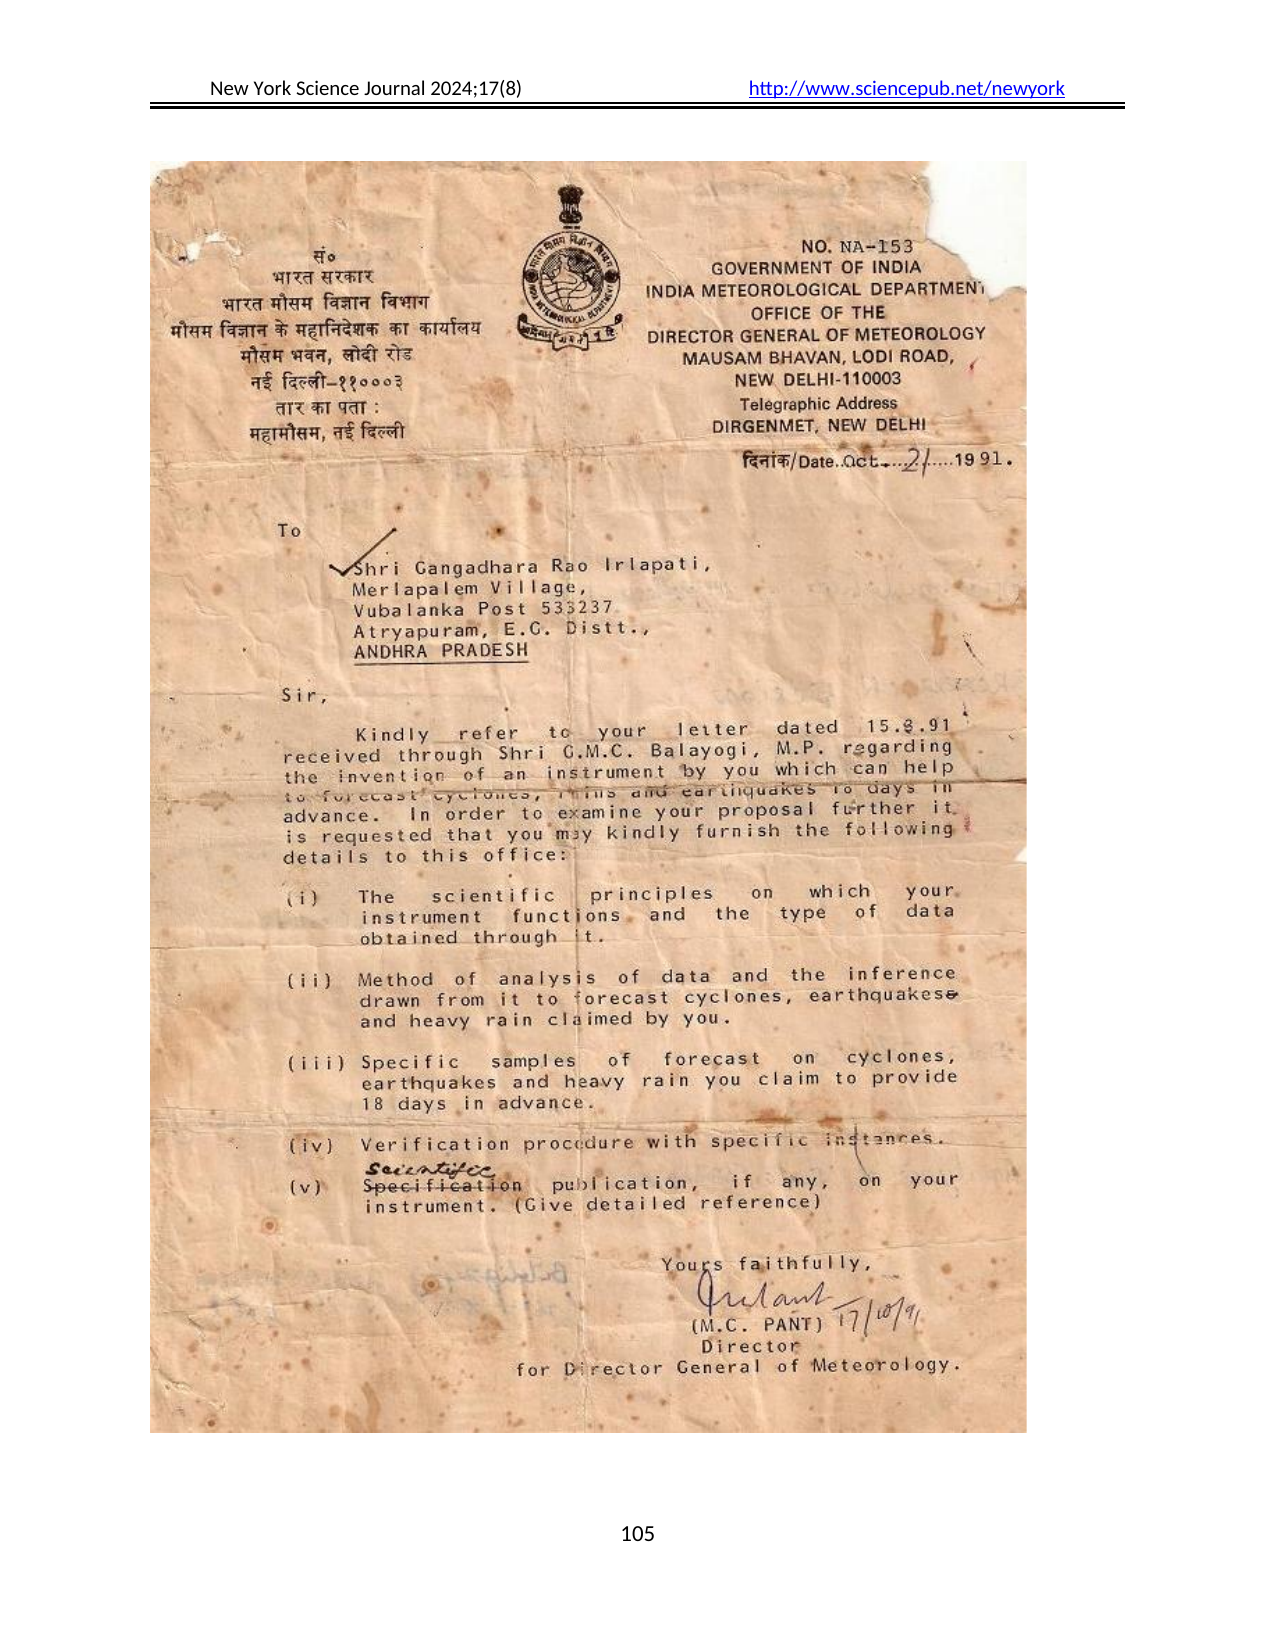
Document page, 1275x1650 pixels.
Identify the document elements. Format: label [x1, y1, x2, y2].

picture [150, 161, 1027, 1433]
